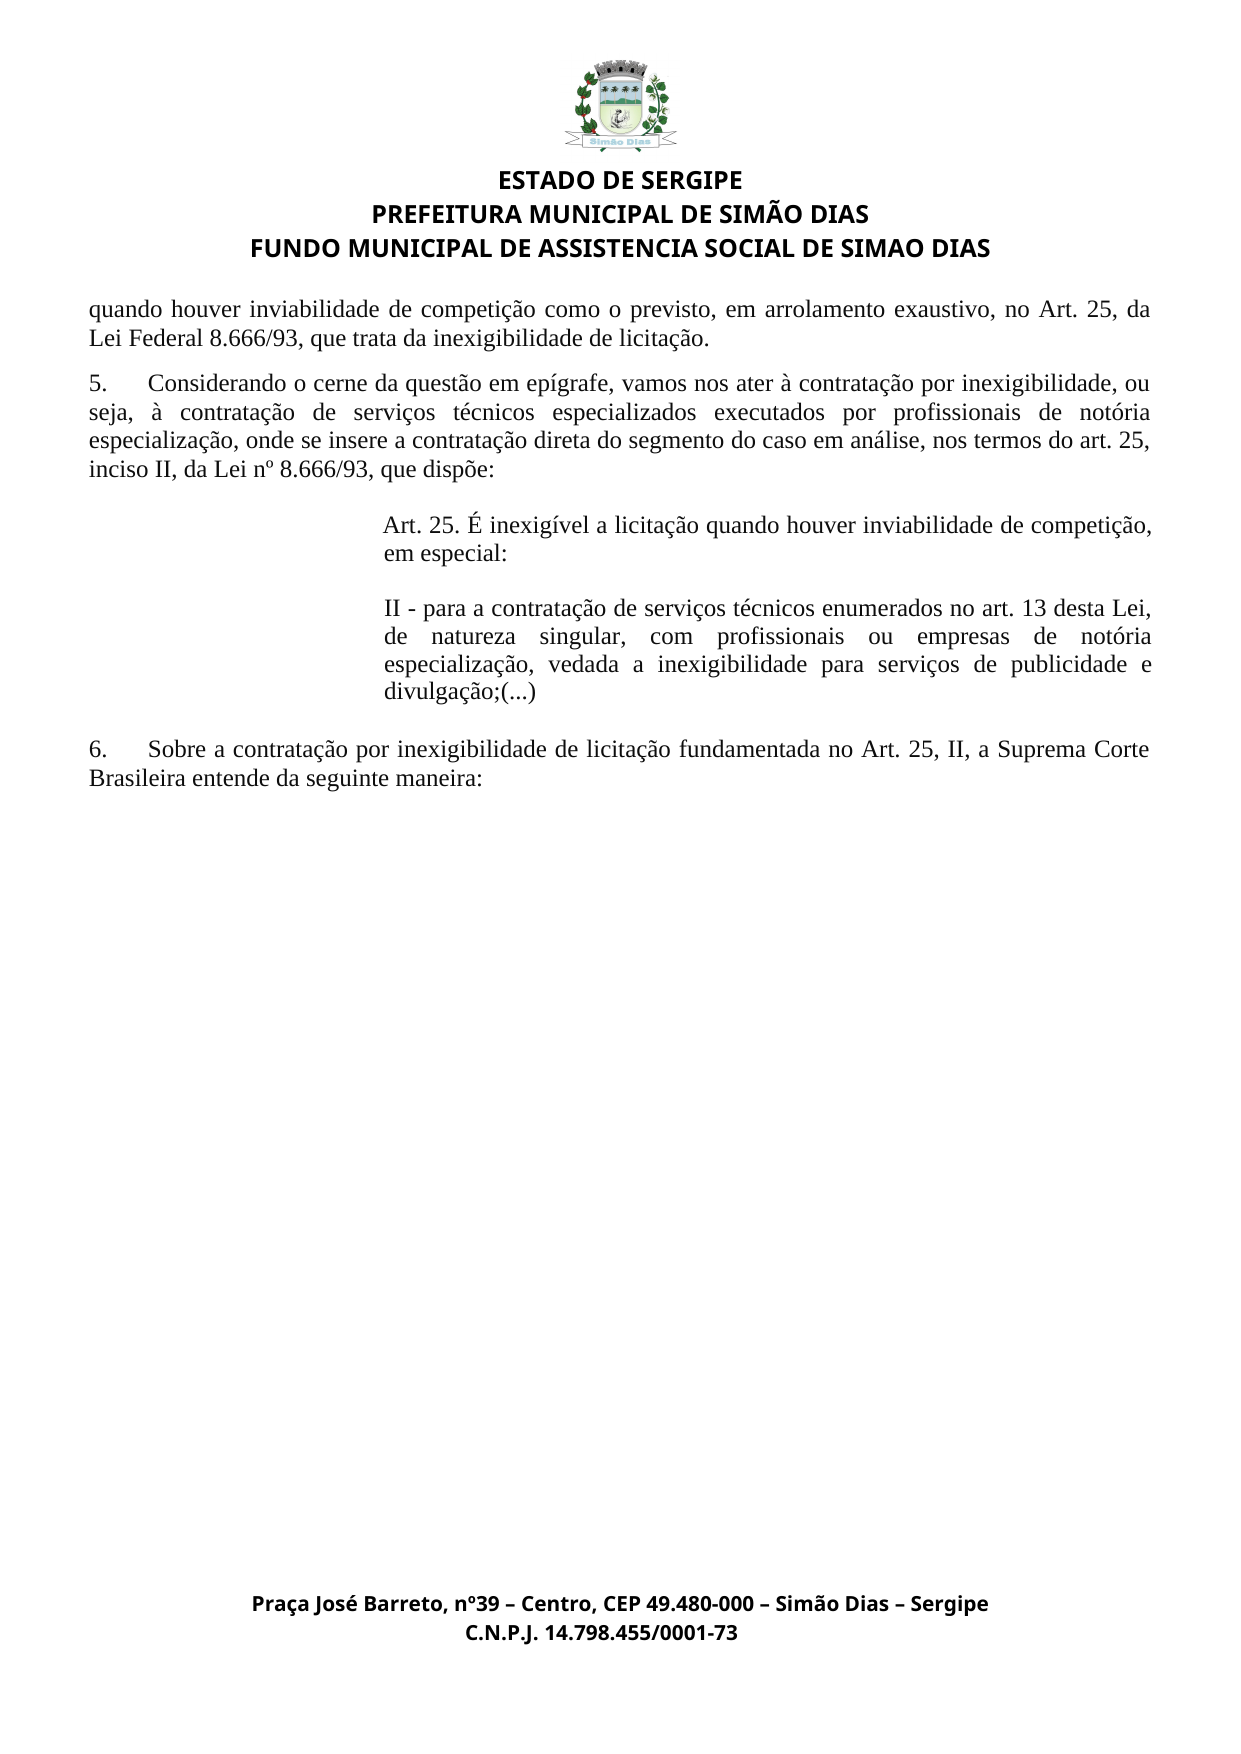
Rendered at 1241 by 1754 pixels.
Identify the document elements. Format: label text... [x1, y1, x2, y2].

list Sobre a contratação por inexigibilidade de licitação fundamentada no Art. 25, II, a Suprema Corte Brasileira entende da seguinte maneira: [89, 734, 1152, 791]
text Art. 25. É inexigível a licitação quando houver inviabilidade de competição, em especial: [382, 512, 1153, 567]
list Considerando o cerne da questão em epígrafe, vamos nos ater à contratação por inexigibilidade, ou seja, à contratação de serviços técnicos especializados executados por profissionais de notória especialização, onde se insere a contratação direta do segmento do caso em análise, nos termos do art. 25, inciso II, da Lei nº 8.666/93, que dispõe: [89, 368, 1152, 483]
text II - para a contratação de serviços técnicos enumerados no art. 13 desta Lei, de natureza singular, com profissionais ou empresas de notória especialização, vedada a inexigibilidade para serviços de publicidade e divulgação;(...) [384, 595, 1153, 705]
picture [560, 53, 681, 163]
